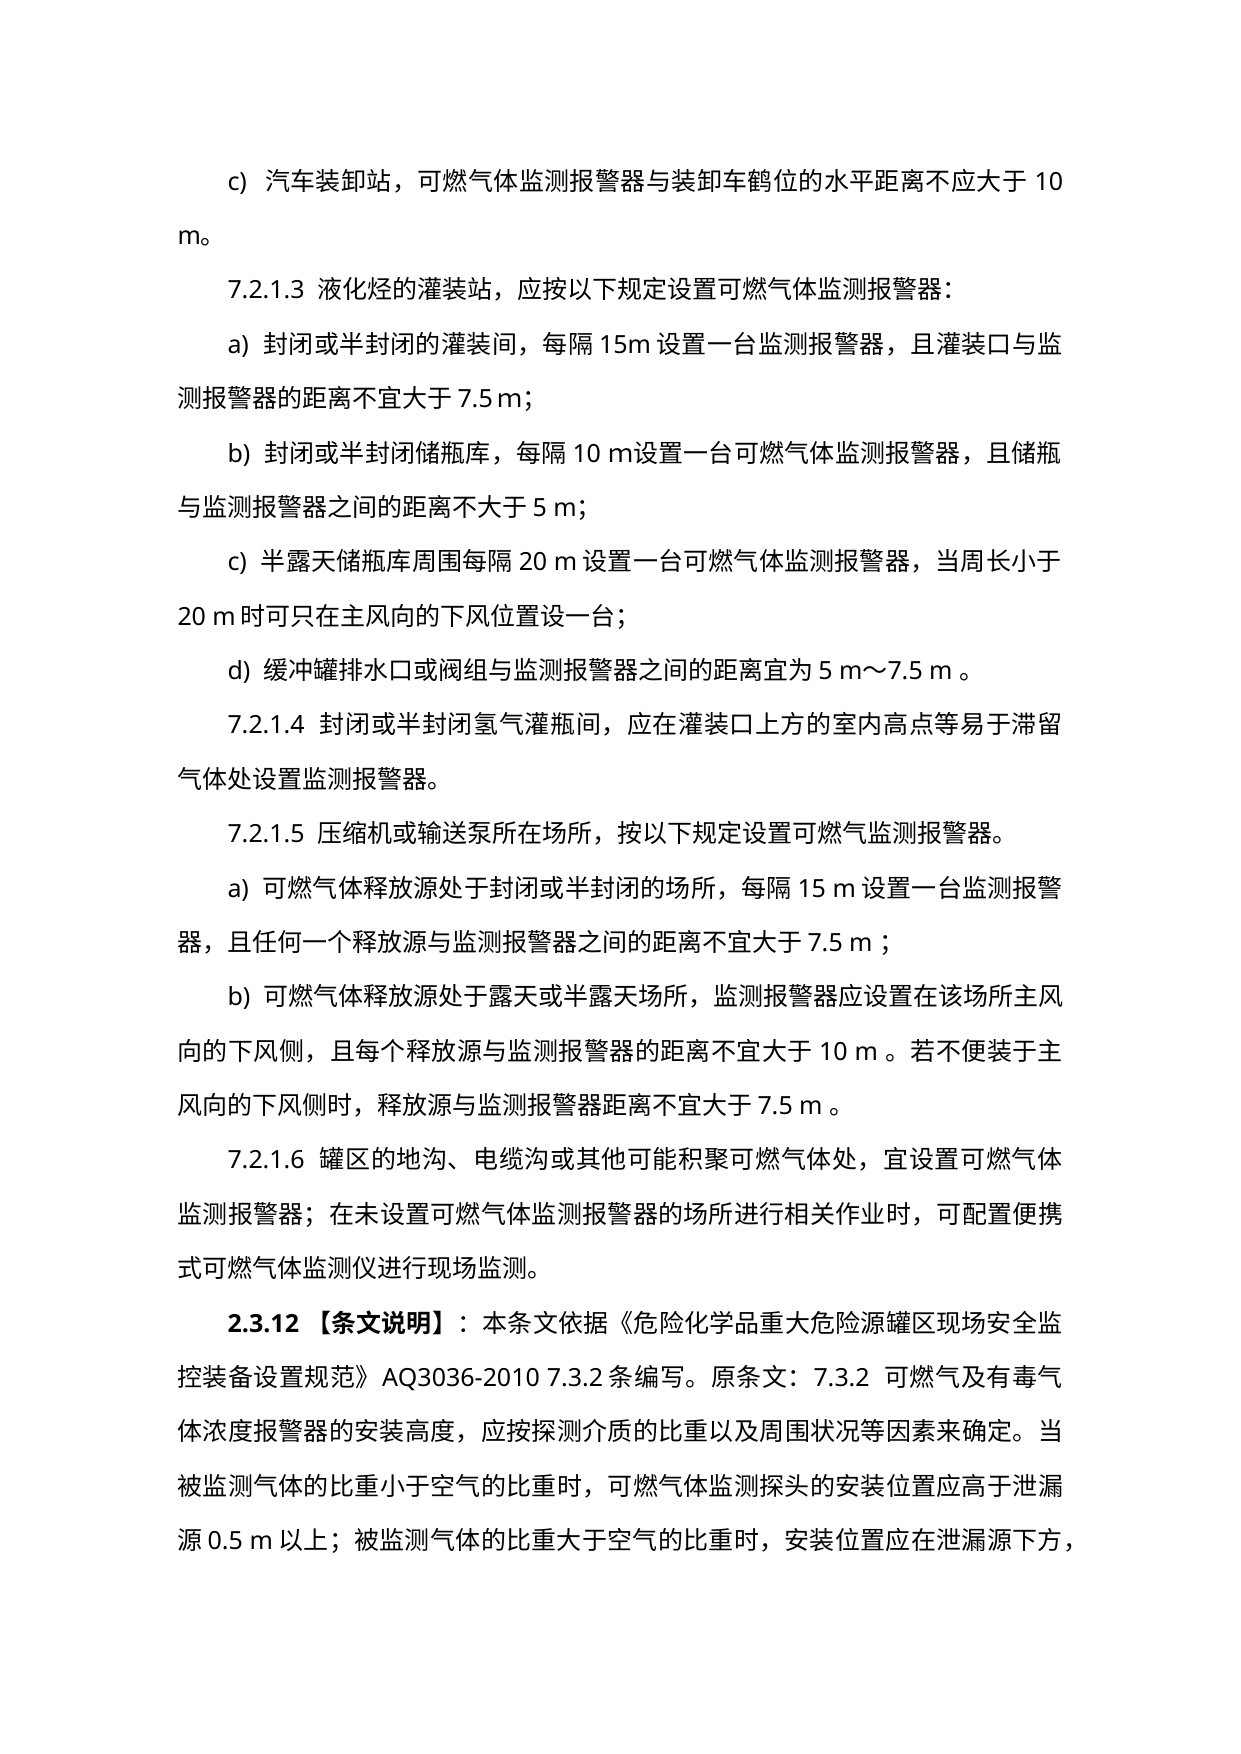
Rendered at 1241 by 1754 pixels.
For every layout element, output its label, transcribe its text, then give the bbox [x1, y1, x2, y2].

text 7.2.1.5 压缩机或输送泵所在场所，按以下规定设置可燃气监测报警器。 [177, 814, 1063, 850]
text 7.2.1.3 液化烃的灌装站，应按以下规定设置可燃气体监测报警器： [177, 270, 1063, 306]
text b) 封闭或半封闭储瓶库，每隔10 ｍ设置一台可燃气体监测报警器，且储瓶与监测报警器之间的距离不大于5 m； [177, 433, 1063, 524]
text a) 可燃气体释放源处于封闭或半封闭的场所，每隔15 m设置一台监测报警器，且任何一个释放源与监测报警器之间的距离不宜大于7.5 m ； [177, 868, 1063, 959]
text b) 可燃气体释放源处于露天或半露天场所，监测报警器应设置在该场所主风向的下风侧，且每个释放源与监测报警器的距离不宜大于10 m 。若不便装于主风向的下风侧时，释放源与监测报警器距离不宜大于7.5 m 。 [177, 977, 1063, 1122]
text 7.2.1.6 罐区的地沟、电缆沟或其他可能积聚可燃气体处，宜设置可燃气体监测报警器；在未设置可燃气体监测报警器的场所进行相关作业时，可配置便携式可燃气体监测仪进行现场监测。 [177, 1140, 1063, 1285]
text d) 缓冲罐排水口或阀组与监测报警器之间的距离宜为5 m～7.5 m 。 [177, 651, 1063, 687]
text a) 封闭或半封闭的灌装间，每隔15m设置一台监测报警器，且灌装口与监测报警器的距离不宜大于7.5ｍ； [177, 324, 1063, 415]
text c) 半露天储瓶库周围每隔20 m设置一台可燃气体监测报警器，当周长小于20 m时可只在主风向的下风位置设一台； [177, 542, 1063, 632]
text 7.2.1.4 封闭或半封闭氢气灌瓶间，应在灌装口上方的室内高点等易于滞留气体处设置监测报警器。 [177, 705, 1063, 796]
text c) 汽车装卸站，可燃气体监测报警器与装卸车鹤位的水平距离不应大于10 m。 [177, 161, 1063, 252]
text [177, 1303, 1063, 1557]
